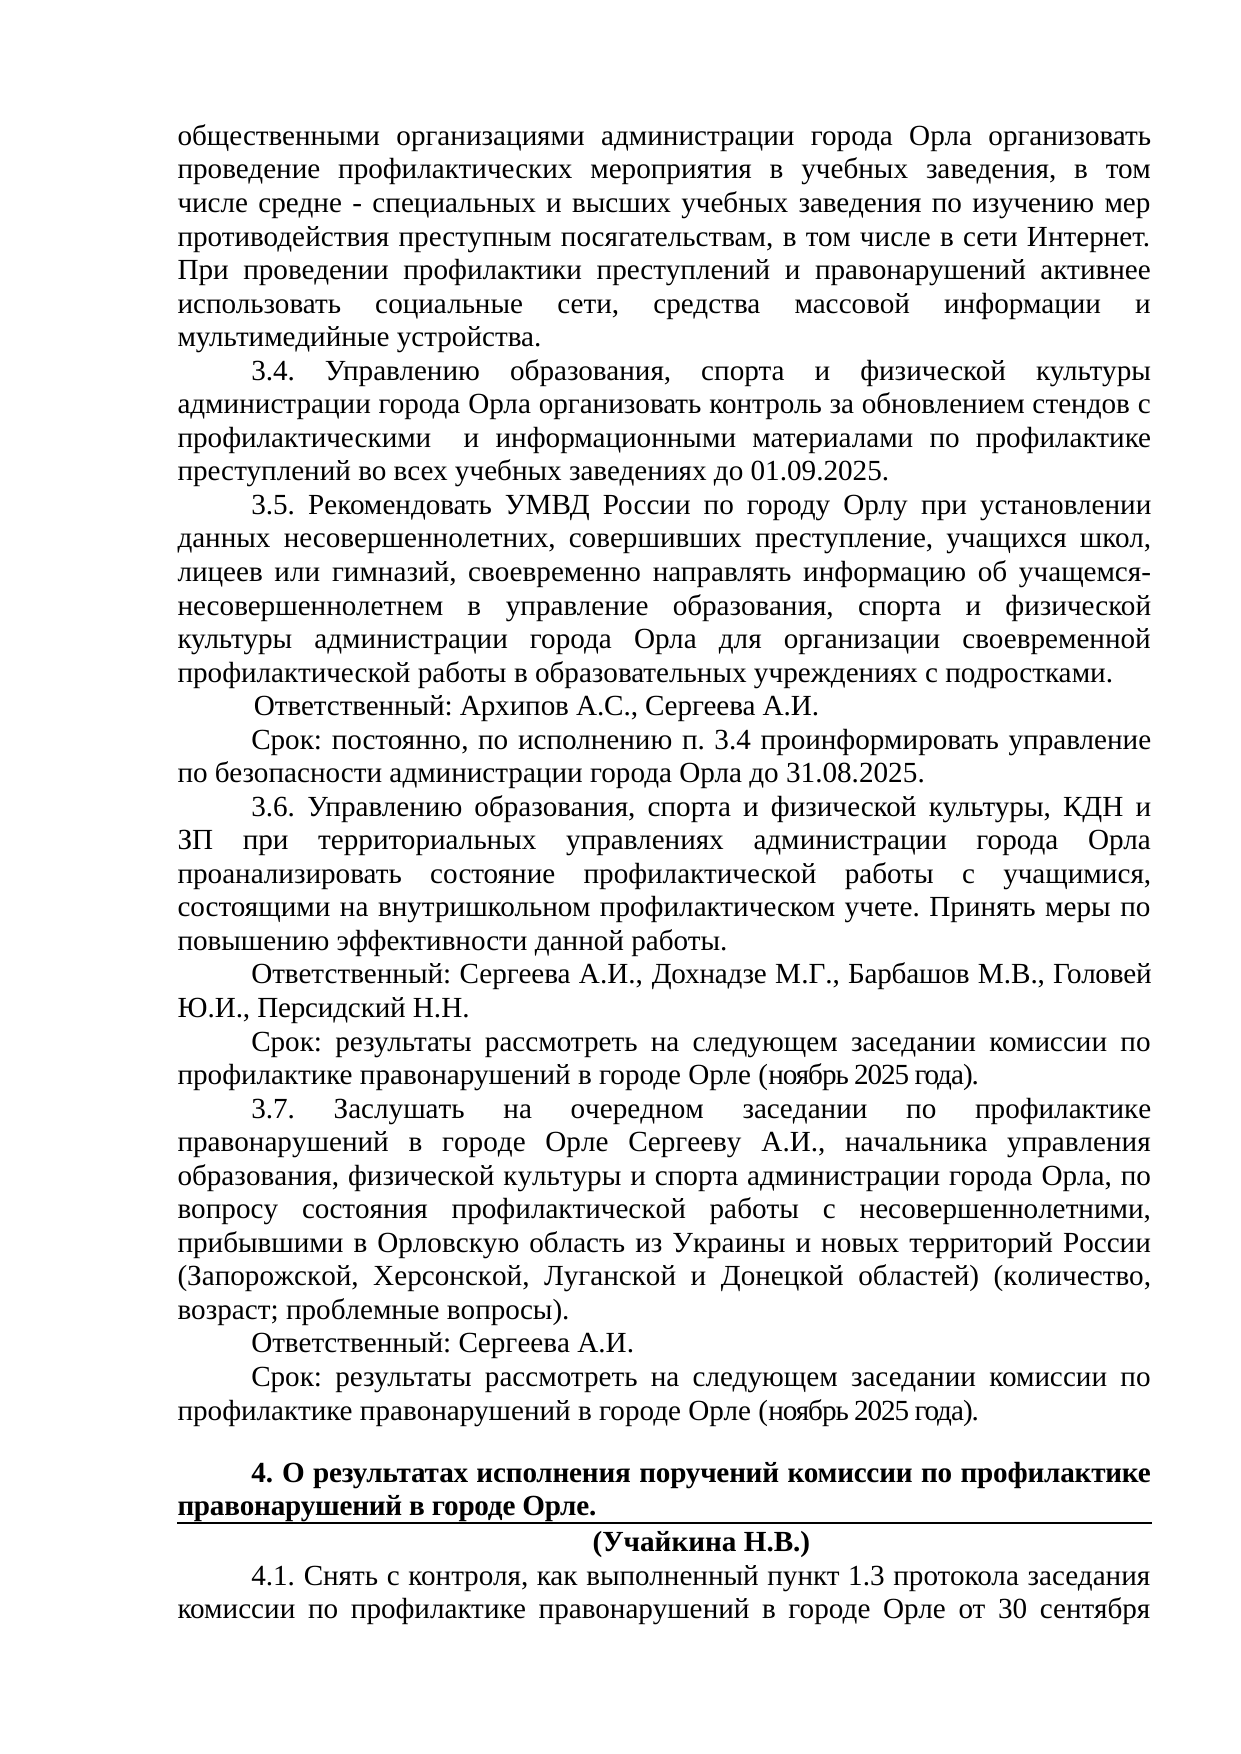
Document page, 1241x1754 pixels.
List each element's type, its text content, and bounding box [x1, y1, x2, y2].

text Ответственный: Сергеева А.И., Дохнадзе М.Г., Барбашов М.В., Головей Ю.И., Персидский Н.Н. [177, 957, 1152, 1024]
text Срок: постоянно, по исполнению п. 3.4 проинформировать управление по безопасности администрации города Орла до 31.08.2025. [177, 722, 1152, 789]
list 4. О результатах исполнения поручений комиссии по профилактике правонарушений в городе Орле. [177, 1455, 1152, 1522]
text (Учайкина Н.В.) [177, 1524, 1152, 1558]
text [177, 1558, 1152, 1625]
text 3.6. Управлению образования, спорта и физической культуры, КДН и ЗП при территориальных управлениях администрации города Орла проанализировать состояние профилактической работы с учащимися, состоящими на внутришкольном профилактическом учете. Принять меры по повышению эффективности данной работы. [177, 789, 1152, 957]
text 3.5. Рекомендовать УМВД России по городу Орлу при установлении данных несовершеннолетних, совершивших преступление, учащихся школ, лицеев или гимназий, своевременно направлять информацию об учащемся- несовершеннолетнем в управление образования, спорта и физической культуры администрации города Орла для организации своевременной профилактической работы в образовательных учреждениях с подростками. [177, 487, 1152, 688]
text Срок: результаты рассмотреть на следующем заседании комиссии по профилактике правонарушений в городе Орле (ноябрь 2025 года). [177, 1359, 1152, 1426]
text Ответственный: Сергеева А.И. [177, 1326, 1152, 1359]
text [177, 118, 1152, 353]
text Ответственный: Архипов А.С., Сергеева А.И. [177, 688, 1152, 722]
text Срок: результаты рассмотреть на следующем заседании комиссии по профилактике правонарушений в городе Орле (ноябрь 2025 года). [177, 1024, 1152, 1091]
text 3.4. Управлению образования, спорта и физической культуры администрации города Орла организовать контроль за обновлением стендов с профилактическими и информационными материалами по профилактике преступлений во всех учебных заведениях до 01.09.2025. [177, 353, 1152, 487]
text 3.7. Заслушать на очередном заседании по профилактике правонарушений в городе Орле Сергееву А.И., начальника управления образования, физической культуры и спорта администрации города Орла, по вопросу состояния профилактической работы с несовершеннолетними, прибывшими в Орловскую область из Украины и новых территорий России (Запорожской, Херсонской, Луганской и Донецкой областей) (количество, возраст; проблемные вопросы). [177, 1091, 1152, 1326]
